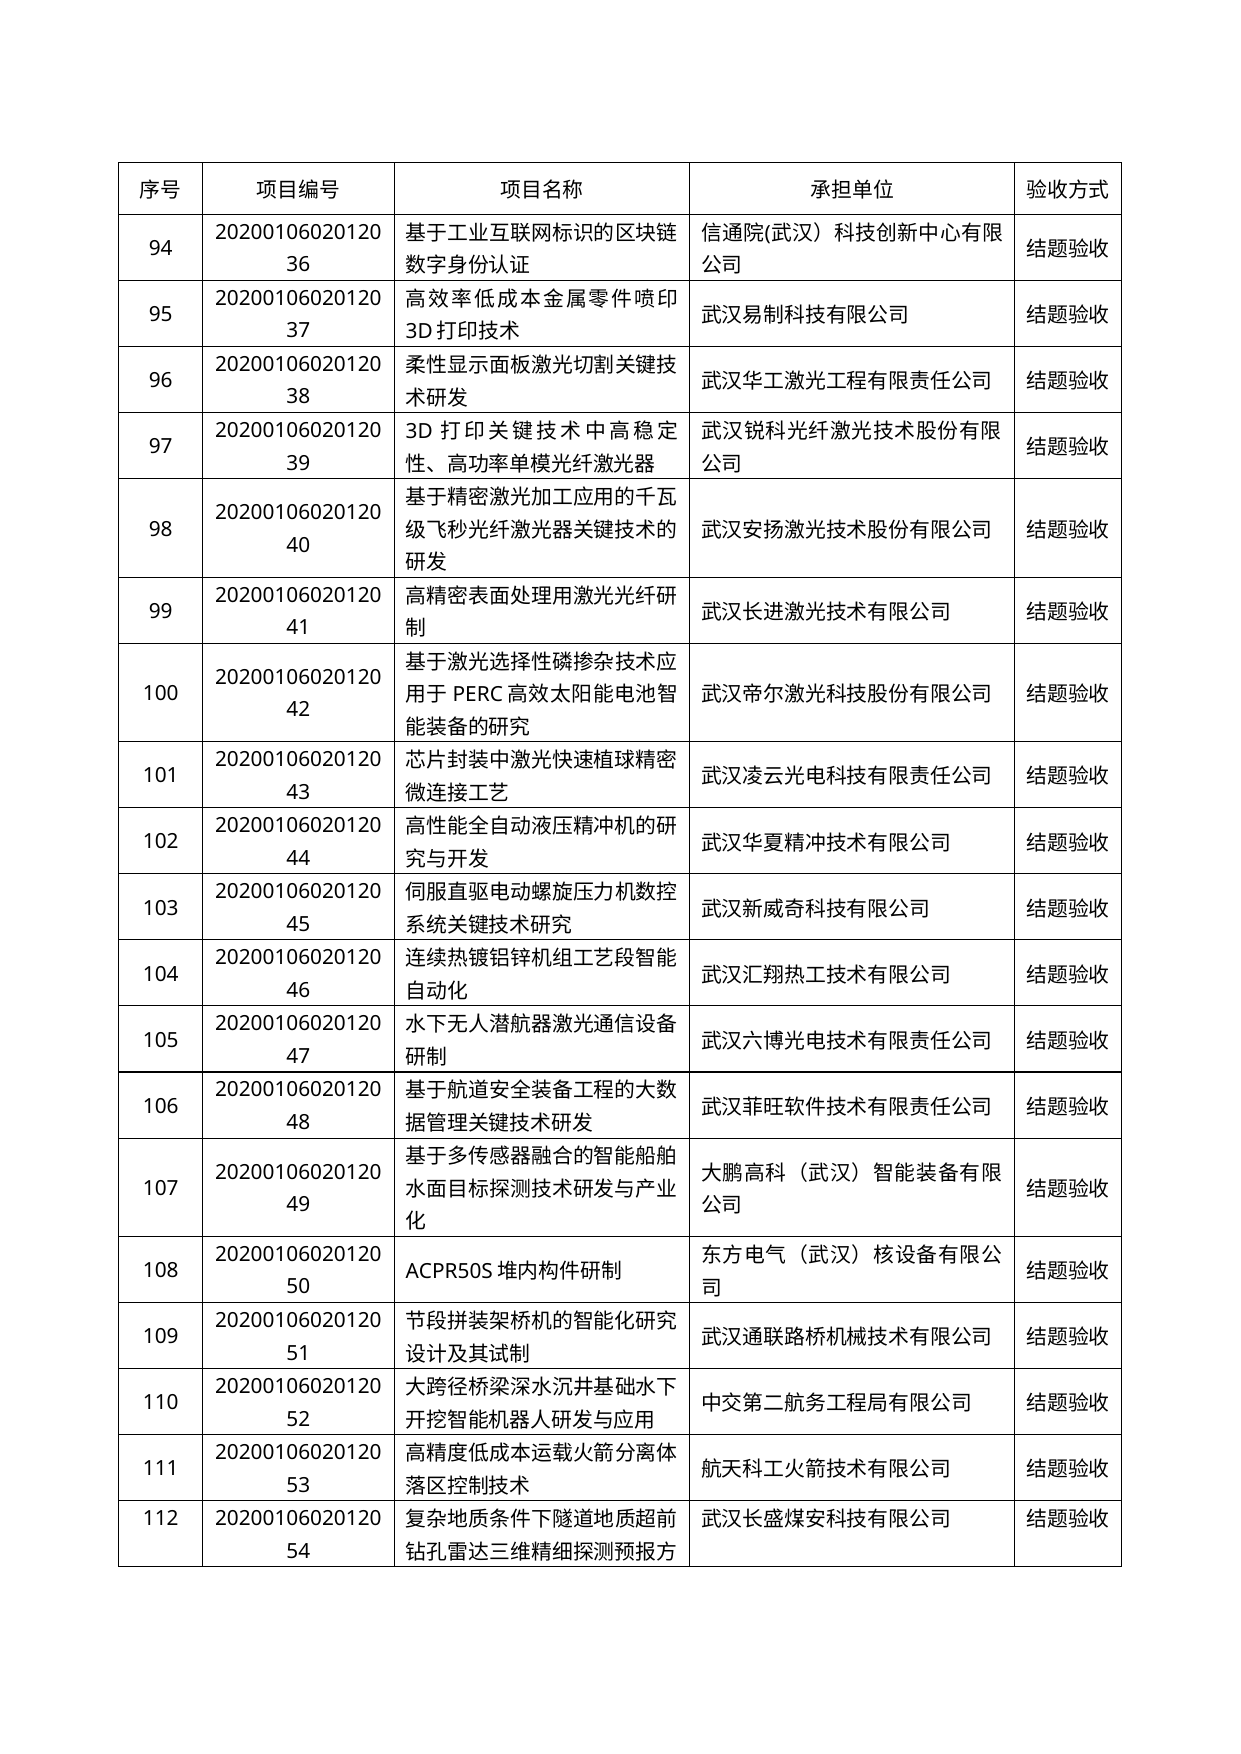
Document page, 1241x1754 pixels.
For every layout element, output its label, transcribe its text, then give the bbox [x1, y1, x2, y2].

table_cell 2020010602012043 [203, 742, 394, 807]
table_cell 2020010602012044 [203, 808, 394, 873]
table_cell 武汉帝尔激光科技股份有限公司 [690, 644, 1014, 741]
table_cell 节段拼装架桥机的智能化研究设计及其试制 [395, 1303, 689, 1368]
table_cell 基于工业互联网标识的区块链数字身份认证 [395, 215, 689, 280]
table_cell 结题验收 [1015, 578, 1121, 643]
table_cell 2020010602012053 [203, 1435, 394, 1500]
table_cell 柔性显示面板激光切割关键技术研发 [395, 347, 689, 412]
table_cell 111 [119, 1435, 202, 1500]
table_cell 2020010602012038 [203, 347, 394, 412]
table_cell 高精密表面处理用激光光纤研制 [395, 578, 689, 643]
table_cell 3D打印关键技术中高稳定性、高功率单模光纤激光器 [395, 413, 689, 478]
table_cell 大鹏高科（武汉）智能装备有限公司 [690, 1139, 1014, 1236]
table_cell 95 [119, 281, 202, 346]
table_cell 结题验收 [1015, 479, 1121, 577]
table_cell 结题验收 [1015, 1237, 1121, 1302]
table_cell 103 [119, 874, 202, 939]
table_cell 2020010602012040 [203, 479, 394, 577]
table_cell 97 [119, 413, 202, 478]
table_cell 2020010602012046 [203, 940, 394, 1005]
table_cell 结题验收 [1015, 808, 1121, 873]
table_cell 结题验收 [1015, 347, 1121, 412]
table_cell 96 [119, 347, 202, 412]
table_cell 108 [119, 1237, 202, 1302]
table_cell 结题验收 [1015, 1073, 1121, 1137]
table_cell 2020010602012039 [203, 413, 394, 478]
table_cell 109 [119, 1303, 202, 1368]
table_cell 99 [119, 578, 202, 643]
table_cell 结题验收 [1015, 742, 1121, 807]
table_cell 基于精密激光加工应用的千瓦级飞秒光纤激光器关键技术的研发 [395, 479, 689, 577]
table_cell 武汉易制科技有限公司 [690, 281, 1014, 346]
table_cell 基于多传感器融合的智能船舶水面目标探测技术研发与产业化 [395, 1139, 689, 1236]
table_cell 武汉锐科光纤激光技术股份有限公司 [690, 413, 1014, 478]
table_cell 基于激光选择性磷掺杂技术应用于PERC高效太阳能电池智能装备的研究 [395, 644, 689, 741]
table_header 序号 [119, 163, 202, 214]
table_cell 2020010602012048 [203, 1073, 394, 1137]
table_cell 2020010602012052 [203, 1369, 394, 1434]
table_cell 2020010602012051 [203, 1303, 394, 1368]
table_cell 112 [119, 1501, 202, 1566]
table_cell 武汉华夏精冲技术有限公司 [690, 808, 1014, 873]
table_cell 武汉菲旺软件技术有限责任公司 [690, 1073, 1014, 1137]
table_cell 结题验收 [1015, 1501, 1121, 1566]
table_cell 高效率低成本金属零件喷印3D打印技术 [395, 281, 689, 346]
table_cell 2020010602012042 [203, 644, 394, 741]
table_cell 结题验收 [1015, 1139, 1121, 1236]
table_cell 2020010602012049 [203, 1139, 394, 1236]
table_cell 武汉华工激光工程有限责任公司 [690, 347, 1014, 412]
table_cell 2020010602012047 [203, 1006, 394, 1071]
table_cell 高性能全自动液压精冲机的研究与开发 [395, 808, 689, 873]
table_cell 武汉通联路桥机械技术有限公司 [690, 1303, 1014, 1368]
table_cell 结题验收 [1015, 1435, 1121, 1500]
table_cell 复杂地质条件下隧道地质超前钻孔雷达三维精细探测预报方法与设备研究 [395, 1501, 689, 1566]
table_cell 结题验收 [1015, 874, 1121, 939]
table_header 项目名称 [395, 163, 689, 214]
table_cell 武汉六博光电技术有限责任公司 [690, 1006, 1014, 1071]
table_cell 结题验收 [1015, 1303, 1121, 1368]
table_cell 101 [119, 742, 202, 807]
table_cell 东方电气（武汉）核设备有限公司 [690, 1237, 1014, 1302]
table_cell 武汉长进激光技术有限公司 [690, 578, 1014, 643]
table_cell 2020010602012050 [203, 1237, 394, 1302]
table_cell 2020010602012037 [203, 281, 394, 346]
table_cell 武汉汇翔热工技术有限公司 [690, 940, 1014, 1005]
table_cell 武汉安扬激光技术股份有限公司 [690, 479, 1014, 577]
table_cell 结题验收 [1015, 215, 1121, 280]
table_cell 航天科工火箭技术有限公司 [690, 1435, 1014, 1500]
table_cell 结题验收 [1015, 644, 1121, 741]
table_cell 104 [119, 940, 202, 1005]
table_cell 2020010602012036 [203, 215, 394, 280]
table_cell 武汉新威奇科技有限公司 [690, 874, 1014, 939]
table_cell 105 [119, 1006, 202, 1071]
table_cell 100 [119, 644, 202, 741]
table_cell 武汉凌云光电科技有限责任公司 [690, 742, 1014, 807]
table_cell 98 [119, 479, 202, 577]
table_header 验收方式 [1015, 163, 1121, 214]
table_cell 伺服直驱电动螺旋压力机数控系统关键技术研究 [395, 874, 689, 939]
table_cell 信通院(武汉）科技创新中心有限公司 [690, 215, 1014, 280]
table_header 承担单位 [690, 163, 1014, 214]
table_cell 结题验收 [1015, 1006, 1121, 1071]
table_cell 结题验收 [1015, 1369, 1121, 1434]
table_cell 2020010602012054 [203, 1501, 394, 1566]
table_cell 102 [119, 808, 202, 873]
table_cell ACPR50S堆内构件研制 [395, 1237, 689, 1302]
table_cell 大跨径桥梁深水沉井基础水下开挖智能机器人研发与应用 [395, 1369, 689, 1434]
table_cell 94 [119, 215, 202, 280]
table_cell 结题验收 [1015, 281, 1121, 346]
table_cell 武汉长盛煤安科技有限公司 [690, 1501, 1014, 1566]
table_cell 高精度低成本运载火箭分离体落区控制技术 [395, 1435, 689, 1500]
table_cell 2020010602012045 [203, 874, 394, 939]
table_cell 中交第二航务工程局有限公司 [690, 1369, 1014, 1434]
table_cell 2020010602012041 [203, 578, 394, 643]
table_header 项目编号 [203, 163, 394, 214]
table_cell 芯片封装中激光快速植球精密微连接工艺 [395, 742, 689, 807]
table_cell 基于航道安全装备工程的大数据管理关键技术研发 [395, 1073, 689, 1137]
table_cell 107 [119, 1139, 202, 1236]
table_cell 结题验收 [1015, 413, 1121, 478]
table_cell 110 [119, 1369, 202, 1434]
table_cell 结题验收 [1015, 940, 1121, 1005]
table_cell 连续热镀铝锌机组工艺段智能自动化 [395, 940, 689, 1005]
table_cell 水下无人潜航器激光通信设备研制 [395, 1006, 689, 1071]
table_cell 106 [119, 1073, 202, 1137]
